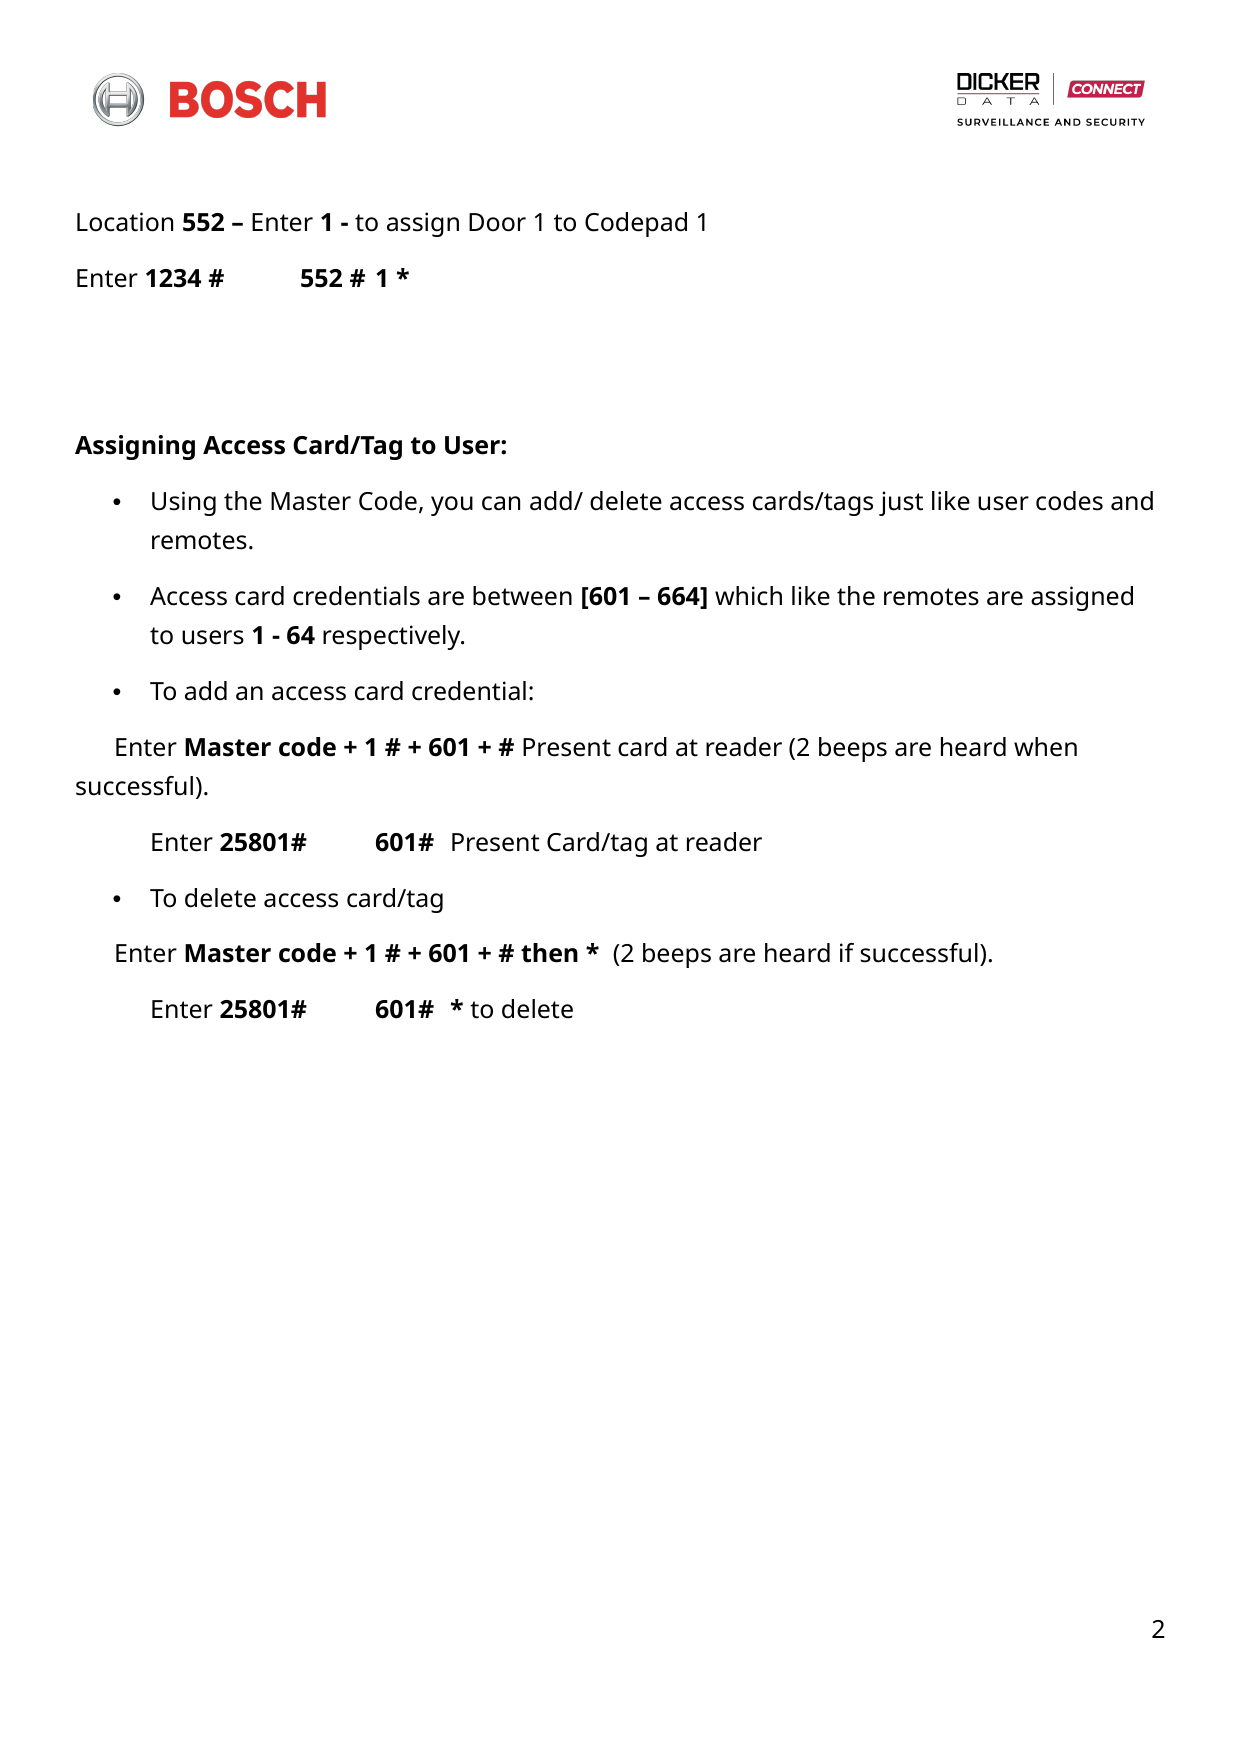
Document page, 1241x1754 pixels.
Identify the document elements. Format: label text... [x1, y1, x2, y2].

text Enter 1234 # 552 # 1 * [75, 260, 1165, 294]
list Using the Master Code, you can add/ delete access cards/tags just like user codes and remotes. [112, 483, 1165, 557]
text Enter 25801# 601# * to delete [75, 992, 1165, 1026]
text Location 552 – Enter 1 - to assign Door 1 to Codepad 1 [75, 204, 1165, 238]
text Enter Master code + 1 # + 601 + # Present card at reader (2 beeps are heard when successful). [75, 729, 1165, 803]
list Access card credentials are between [601 – 664] which like the remotes are assigned to users 1 - 64 respectively. [112, 578, 1165, 652]
text Enter 25801# 601# Present Card/tag at reader [75, 824, 1165, 858]
list To delete access card/tag [112, 880, 1165, 914]
text Assigning Access Card/Tag to User: [75, 428, 1165, 462]
text Enter Master code + 1 # + 601 + # then * (2 beeps are heard if successful). [75, 936, 1165, 970]
list To add an access card credential: [112, 673, 1165, 708]
